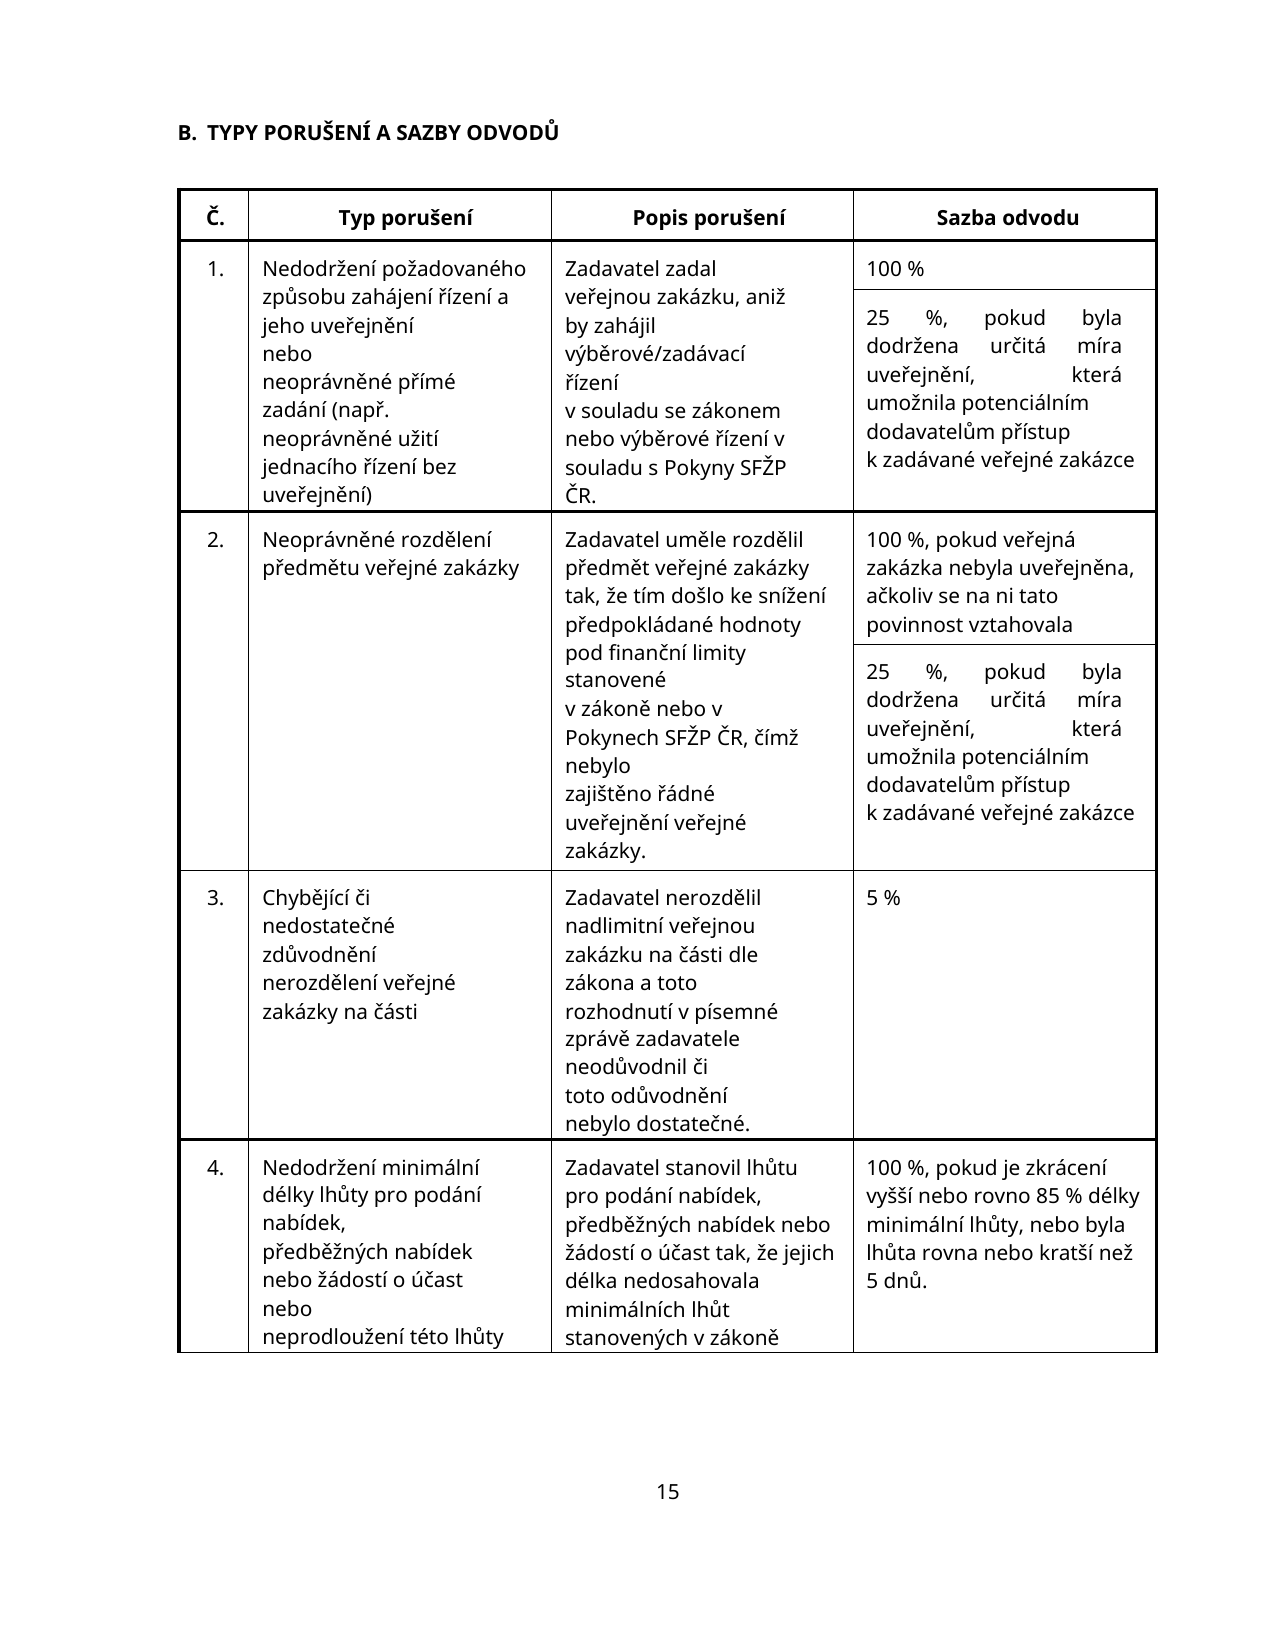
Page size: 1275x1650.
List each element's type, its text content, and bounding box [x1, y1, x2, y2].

table_cell 100 %, pokud je zkrácení vyšší nebo rovno 85 % délky minimální lhůty, nebo byla lhůta rovna nebo kratší než 5 dnů. [854, 1141, 1155, 1352]
subtitle TYPY PORUŠENÍ A SAZBY ODVODŮ [177, 118, 1171, 146]
table_cell 5 % [854, 871, 1155, 1138]
table_header Č. [181, 191, 248, 239]
table_cell Chybějící či nedostatečné zdůvodnění nerozdělení veřejné zakázky na části [249, 871, 551, 1138]
table_header Typ porušení [249, 191, 551, 239]
table_cell 25 %, pokud byla dodržena určitá míra uveřejnění, která umožnila potenciálním dodavatelům přístup k zadávané veřejné zakázce [854, 645, 1155, 870]
table_cell 3. [181, 871, 248, 1138]
table_header Sazba odvodu [854, 191, 1155, 239]
table_cell 100 % [854, 242, 1155, 289]
table_cell Neoprávněné rozdělení předmětu veřejné zakázky [249, 513, 551, 870]
table_cell 25 %, pokud byla dodržena určitá míra uveřejnění, která umožnila potenciálním dodavatelům přístup k zadávané veřejné zakázce [854, 290, 1155, 510]
table_header Popis porušení [552, 191, 853, 239]
table_cell Nedodržení minimální délky lhůty pro podání nabídek, předběžných nabídek nebo žádostí o účast nebo neprodloužení této lhůty [249, 1141, 551, 1352]
table_cell 100 %, pokud veřejná zakázka nebyla uveřejněna, ačkoliv se na ni tato povinnost vztahovala [854, 513, 1155, 644]
table_cell Zadavatel zadal veřejnou zakázku, aniž by zahájil výběrové/zadávací řízení v souladu se zákonem nebo výběrové řízení v souladu s Pokyny SFŽP ČR. [552, 242, 853, 510]
table_cell Zadavatel nerozdělil nadlimitní veřejnou zakázku na části dle zákona a toto rozhodnutí v písemné zprávě zadavatele neodůvodnil či toto odůvodnění nebylo dostatečné. [552, 871, 853, 1138]
table_cell Zadavatel stanovil lhůtu pro podání nabídek, předběžných nabídek nebo žádostí o účast tak, že jejich délka nedosahovala minimálních lhůt stanovených v zákoně [552, 1141, 853, 1352]
table_cell 1. [181, 242, 248, 510]
table_cell Nedodržení požadovaného způsobu zahájení řízení a jeho uveřejnění nebo neoprávněné přímé zadání (např. neoprávněné užití jednacího řízení bez uveřejnění) [249, 242, 551, 510]
table_cell 4. [181, 1141, 248, 1352]
table_cell Zadavatel uměle rozdělil předmět veřejné zakázky tak, že tím došlo ke snížení předpokládané hodnoty pod finanční limity stanovené v zákoně nebo v Pokynech SFŽP ČR, čímž nebylo zajištěno řádné uveřejnění veřejné zakázky. [552, 513, 853, 870]
table_cell 2. [181, 513, 248, 870]
